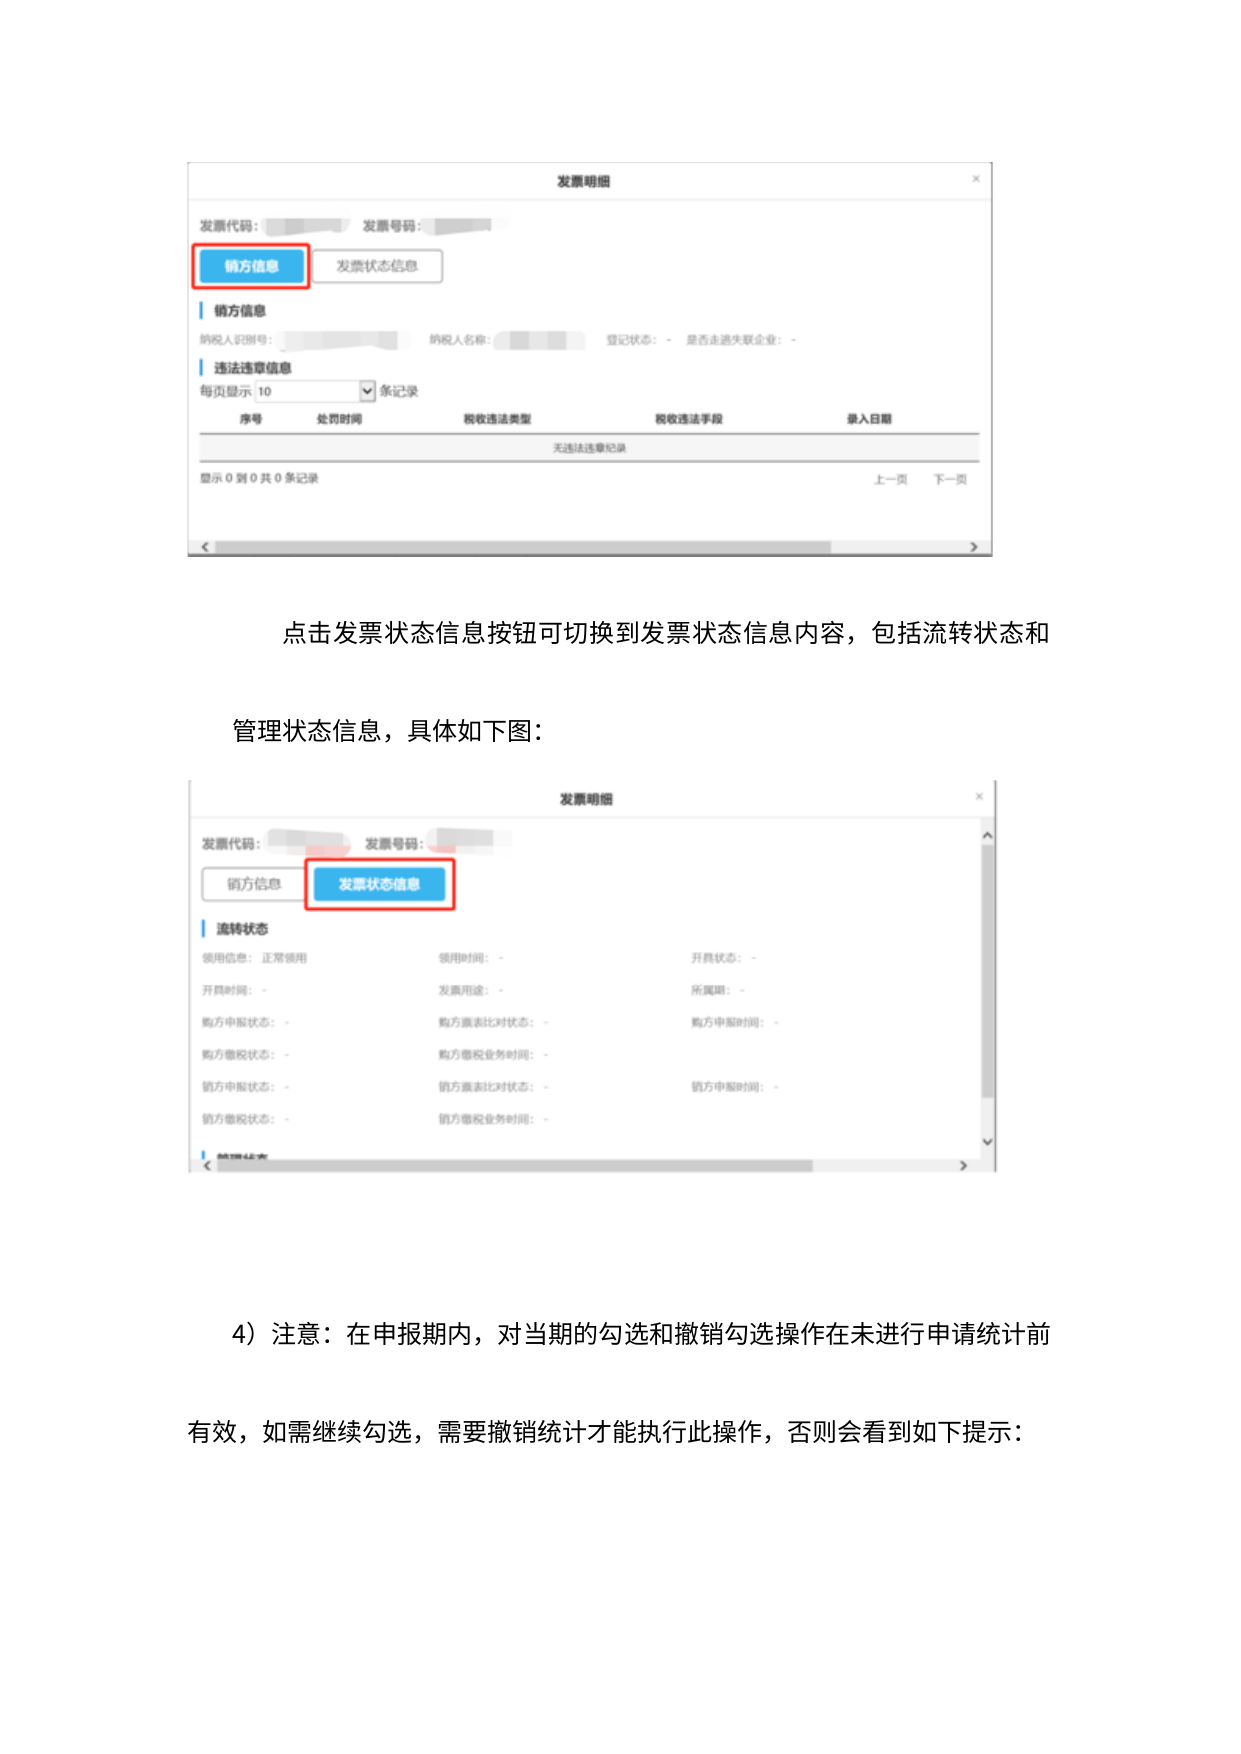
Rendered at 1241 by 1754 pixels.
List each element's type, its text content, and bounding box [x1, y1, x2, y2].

text 4）注意：在申报期内，对当期的勾选和撤销勾选操作在未进行申请统计前有效，如需继续勾选，需要撤销统计才能执行此操作，否则会看到如下提示： [187, 1301, 1053, 1463]
picture [187, 780, 998, 1175]
text 点击发票状态信息按钮可切换到发票状态信息内容，包括流转状态和管理状态信息，具体如下图： [232, 599, 1053, 762]
picture [187, 162, 993, 557]
